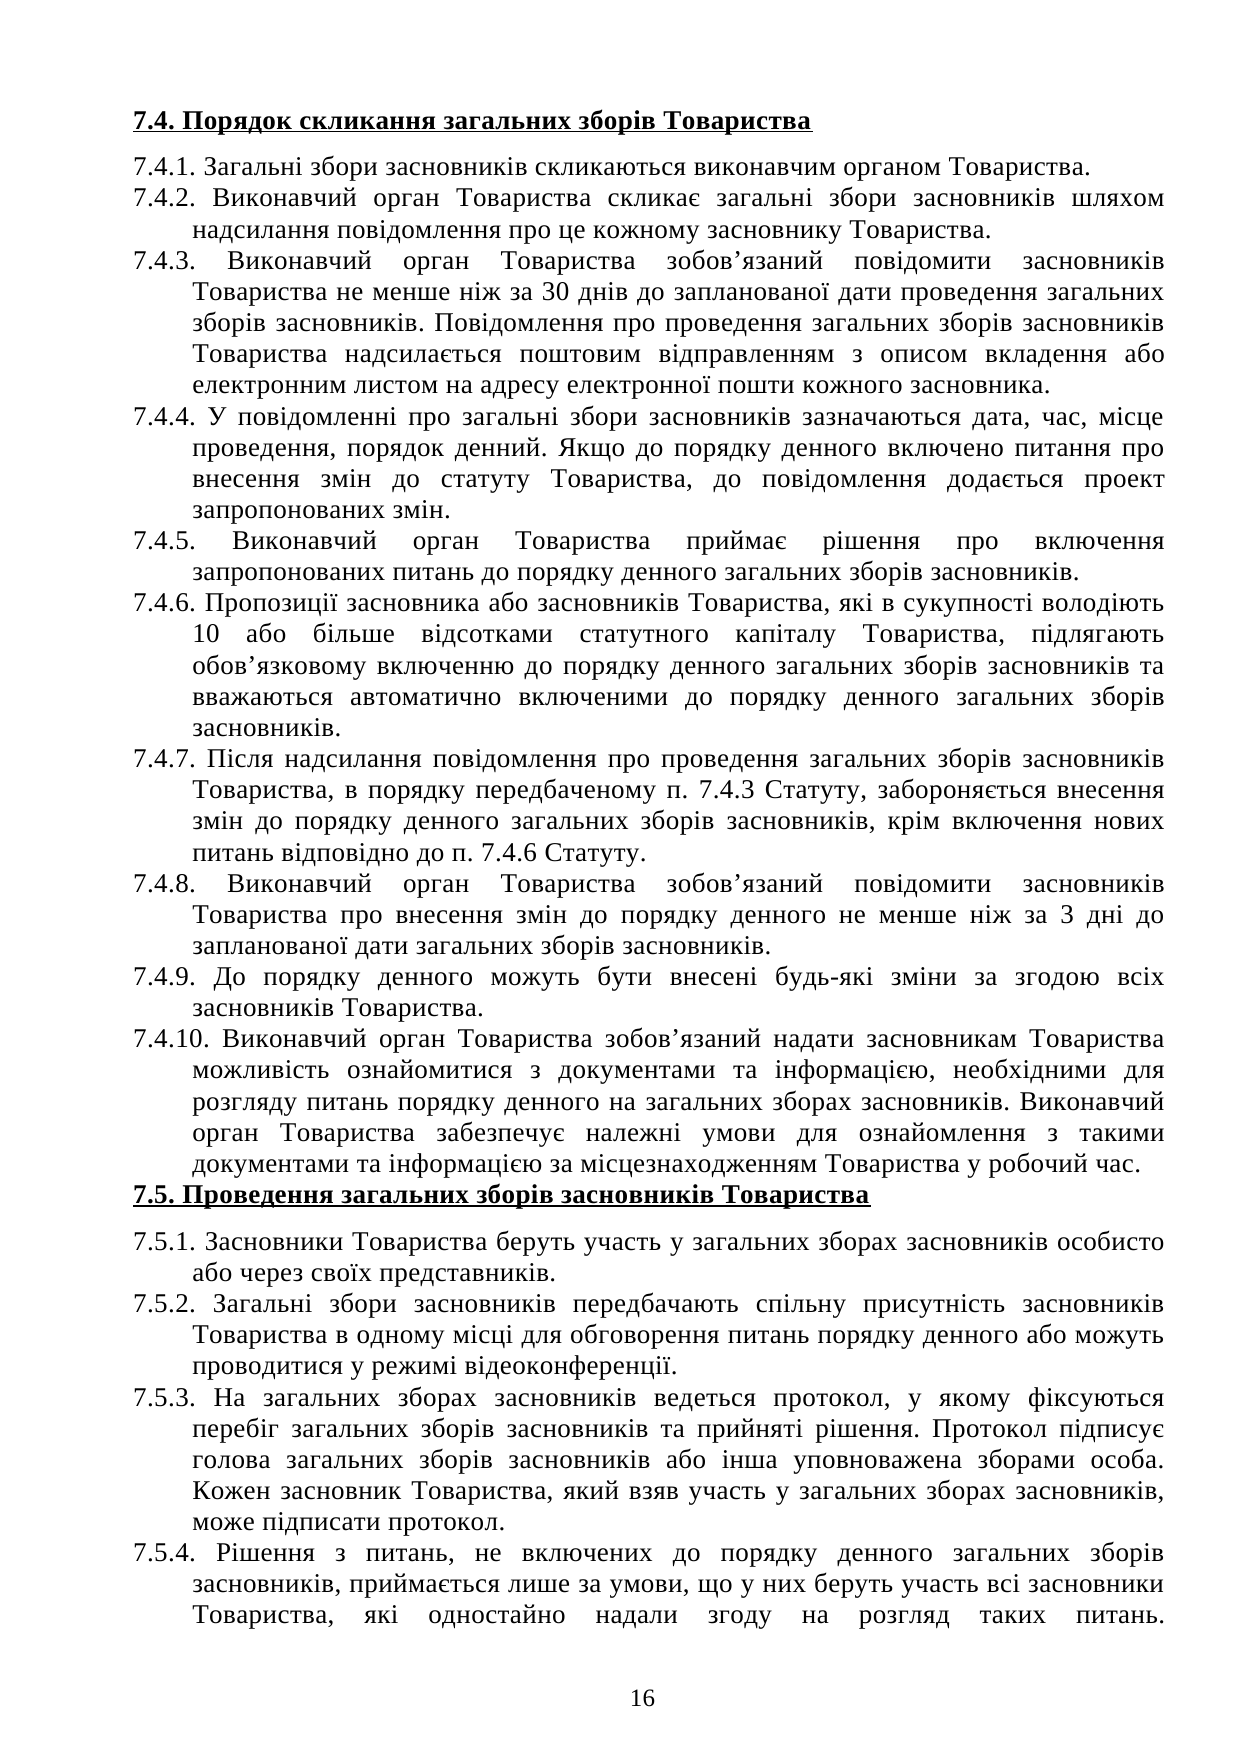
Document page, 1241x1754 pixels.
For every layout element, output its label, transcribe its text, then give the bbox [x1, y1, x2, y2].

subtitle 7.5. Проведення загальних зборів засновників Товариства [133, 1178, 1166, 1209]
text 7.4.5. Виконавчий орган Товариства приймає рішення про включення запропонованих питань до порядку денного загальних зборів засновників. [133, 524, 1166, 586]
text 7.5.2. Загальні збори засновників передбачають спільну присутність засновників Товариства в одному місці для обговорення питань порядку денного або можуть проводитися у режимі відеоконференції. [133, 1287, 1166, 1381]
text 7.4.6. Пропозиції засновника або засновників Товариства, які в сукупності володіють 10 або більше відсотками статутного капіталу Товариства, підлягають обов’язковому включенню до порядку денного загальних зборів засновників та вважаються автоматично включеними до порядку денного загальних зборів засновників. [133, 586, 1166, 742]
text 7.4.2. Виконавчий орган Товариства скликає загальні збори засновників шляхом надсилання повідомлення про це кожному засновнику Товариства. [133, 182, 1166, 244]
subtitle 7.4. Порядок скликання загальних зборів Товариства [133, 104, 1166, 135]
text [133, 1536, 1166, 1630]
text 7.4.7. Після надсилання повідомлення про проведення загальних зборів засновників Товариства, в порядку передбаченому п. 7.4.3 Статуту, забороняється внесення змін до порядку денного загальних зборів засновників, крім включення нових питань відповідно до п. 7.4.6 Статуту. [133, 742, 1166, 867]
text 7.4.3. Виконавчий орган Товариства зобов’язаний повідомити засновників Товариства не менше ніж за 30 днів до запланованої дати проведення загальних зборів засновників. Повідомлення про проведення загальних зборів засновників Товариства надсилається поштовим відправленням з описом вкладення або електронним листом на адресу електронної пошти кожного засновника. [133, 244, 1166, 399]
text 7.4.4. У повідомленні про загальні збори засновників зазначаються дата, час, місце проведення, порядок денний. Якщо до порядку денного включено питання про внесення змін до статуту Товариства, до повідомлення додається проект запропонованих змін. [133, 399, 1166, 524]
text 7.4.8. Виконавчий орган Товариства зобов’язаний повідомити засновників Товариства про внесення змін до порядку денного не менше ніж за 3 дні до запланованої дати загальних зборів засновників. [133, 867, 1166, 960]
text 7.5.3. На загальних зборах засновників ведеться протокол, у якому фіксуються перебіг загальних зборів засновників та прийняті рішення. Протокол підписує голова загальних зборів засновників або інша уповноважена зборами особа. Кожен засновник Товариства, який взяв участь у загальних зборах засновників, може підписати протокол. [133, 1381, 1166, 1536]
text 7.4.10. Виконавчий орган Товариства зобов’язаний надати засновникам Товариства можливість ознайомитися з документами та інформацією, необхідними для розгляду питань порядку денного на загальних зборах засновників. Виконавчий орган Товариства забезпечує належні умови для ознайомлення з такими документами та інформацією за місцезнаходженням Товариства у робочий час. [133, 1022, 1166, 1178]
text 7.4.1. Загальні збори засновників скликаються виконавчим органом Товариства. [133, 150, 1166, 182]
text 7.4.9. До порядку денного можуть бути внесені будь-які зміни за згодою всіх засновників Товариства. [133, 960, 1166, 1022]
text 7.5.1. Засновники Товариства беруть участь у загальних зборах засновників особисто або через своїх представників. [133, 1225, 1166, 1287]
